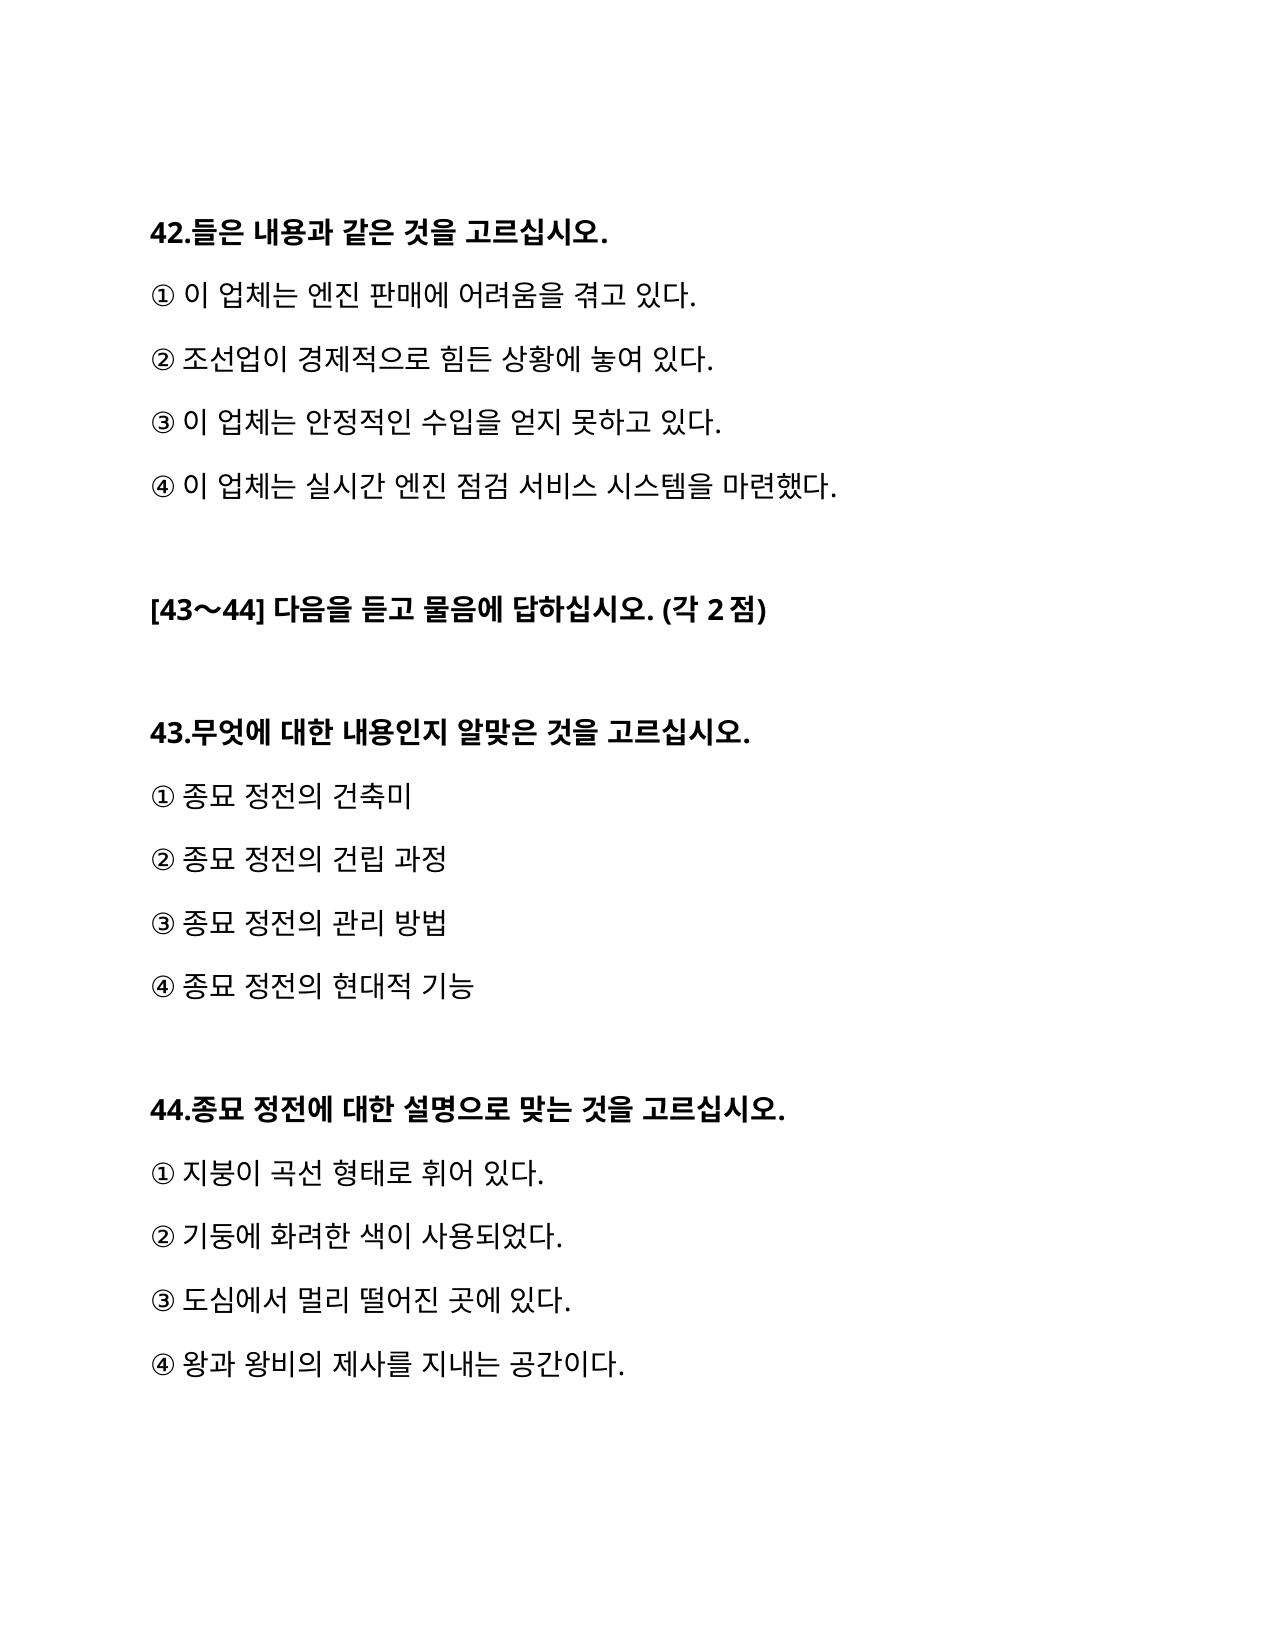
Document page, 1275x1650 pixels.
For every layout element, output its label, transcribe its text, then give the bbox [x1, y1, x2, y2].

text ④이 업체는 실시간 엔진 점검 서비스 시스템을 마련했다. [150, 464, 1125, 506]
text [43～44] 다음을 듣고 물음에 답하십시오. (각 2점) [150, 587, 1125, 629]
text ④종묘 정전의 현대적 기능 [150, 964, 1125, 1006]
text ① 이 업체는 엔진 판매에 어려움을 겪고 있다. [150, 273, 1125, 315]
text ②기둥에 화려한 색이 사용되었다. [150, 1214, 1125, 1256]
text 43.무엇에 대한 내용인지 알맞은 것을 고르십시오. [150, 710, 1125, 752]
text ③종묘 정전의 관리 방법 [150, 900, 1125, 943]
text 44.종묘 정전에 대한 설명으로 맞는 것을 고르십시오. [150, 1087, 1125, 1129]
text ③이 업체는 안정적인 수입을 얻지 못하고 있다. [150, 400, 1125, 442]
text 42.들은 내용과 같은 것을 고르십시오. [150, 209, 1125, 252]
text ②조선업이 경제적으로 힘든 상황에 놓여 있다. [150, 337, 1125, 379]
text ①지붕이 곡선 형태로 휘어 있다. [150, 1150, 1125, 1193]
text ③도심에서 멀리 떨어진 곳에 있다. [150, 1277, 1125, 1320]
text ②종묘 정전의 건립 과정 [150, 837, 1125, 879]
text ①종묘 정전의 건축미 [150, 773, 1125, 816]
text ④왕과 왕비의 제사를 지내는 공간이다. [150, 1341, 1125, 1383]
